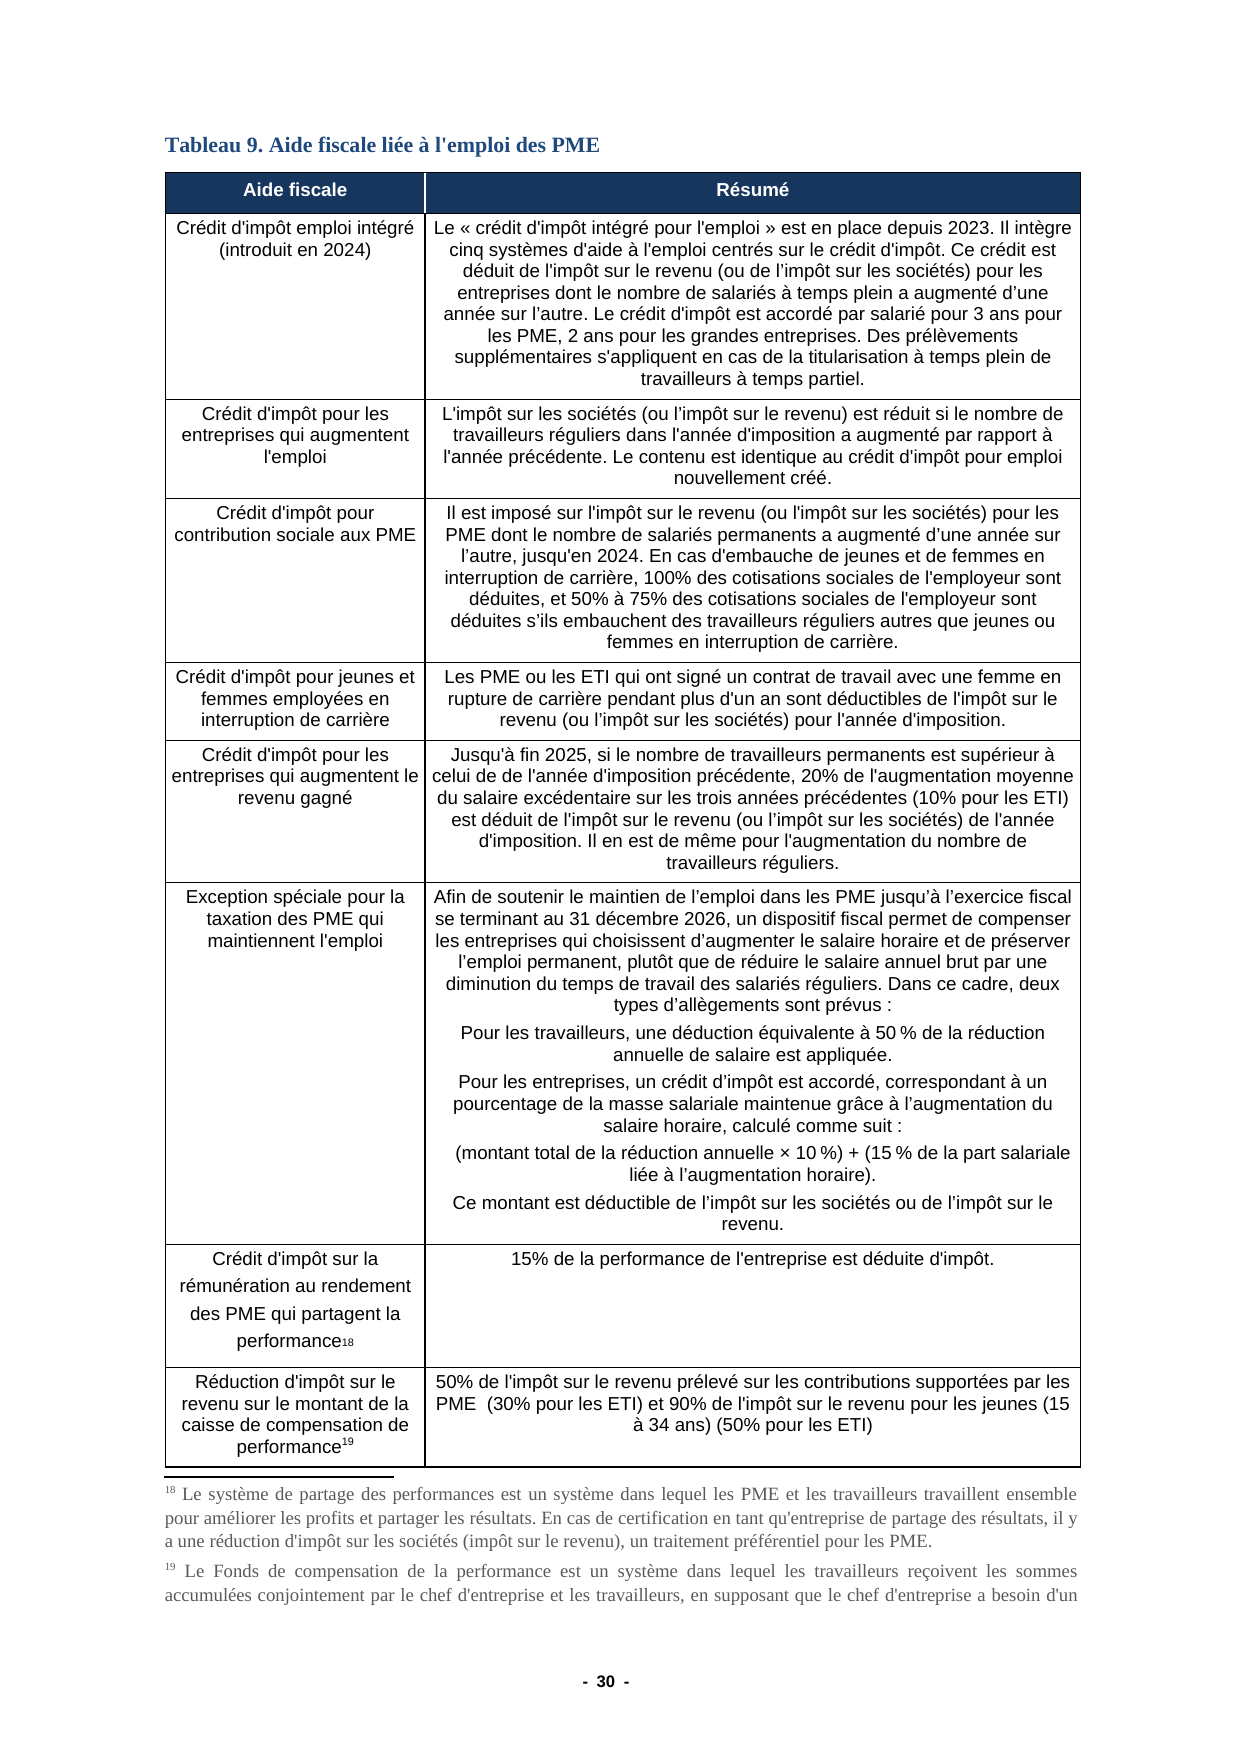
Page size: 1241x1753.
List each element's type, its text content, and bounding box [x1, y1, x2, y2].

table_cell L'impôt sur les sociétés (ou l’impôt sur le revenu) est réduit si le nombre de travailleurs réguliers dans l'année d'imposition a augmenté par rapport à l'année précédente. Le contenu est identique au crédit d'impôt pour emploi nouvellement créé. [426, 400, 1080, 498]
table_cell Réduction d'impôt sur le revenu sur le montant de la caisse de compensation de performance [166, 1368, 424, 1466]
table_cell Crédit d'impôt pour jeunes et femmes employées en interruption de carrière [166, 663, 424, 740]
table_cell Jusqu'à fin 2025, si le nombre de travailleurs permanents est supérieur à celui de de l'année d'imposition précédente, 20% de l'augmentation moyenne du salaire excédentaire sur les trois années précédentes (10% pour les ETI) est déduit de l'impôt sur le revenu (ou l’impôt sur les sociétés) de l'année d'imposition. Il en est de même pour l'augmentation du nombre de travailleurs réguliers. [426, 741, 1080, 882]
table_cell Crédit d'impôt pour les entreprises qui augmentent l'emploi [166, 400, 424, 498]
table_cell Crédit d'impôt emploi intégré (introduit en 2024) [166, 214, 424, 398]
table_header Résumé [426, 173, 1080, 213]
table_cell Le « crédit d'impôt intégré pour l'emploi » est en place depuis 2023. Il intègre cinq systèmes d'aide à l'emploi centrés sur le crédit d'impôt. Ce crédit est déduit de l'impôt sur le revenu (ou de l’impôt sur les sociétés) pour les entreprises dont le nombre de salariés à temps plein a augmenté d’une année sur l’autre. Le crédit d'impôt est accordé par salarié pour 3 ans pour les PME, 2 ans pour les grandes entreprises. Des prélèvements supplémentaires s'appliquent en cas de la titularisation à temps plein de travailleurs à temps partiel. [426, 214, 1080, 398]
table_cell 15% de la performance de l'entreprise est déduite d'impôt. [426, 1245, 1080, 1367]
table_header Aide fiscale [166, 173, 424, 213]
table_cell Crédit d'impôt pour contribution sociale aux PME [166, 499, 424, 662]
text Tableau 9. Aide fiscale liée à l'emploi des PME [164, 132, 1080, 157]
table_cell Il est imposé sur l'impôt sur le revenu (ou l'impôt sur les sociétés) pour les PME dont le nombre de salariés permanents a augmenté d’une année sur l’autre, jusqu'en 2024. En cas d'embauche de jeunes et de femmes en interruption de carrière, 100% des cotisations sociales de l'employeur sont déduites, et 50% à 75% des cotisations sociales de l'employeur sont déduites s’ils embauchent des travailleurs réguliers autres que jeunes ou femmes en interruption de carrière. [426, 499, 1080, 662]
table_cell Les PME ou les ETI qui ont signé un contrat de travail avec une femme en rupture de carrière pendant plus d'un an sont déductibles de l'impôt sur le revenu (ou l’impôt sur les sociétés) pour l'année d'imposition. [426, 663, 1080, 740]
table_cell 50% de l'impôt sur le revenu prélevé sur les contributions supportées par les PME (30% pour les ETI) et 90% de l'impôt sur le revenu pour les jeunes (15 à 34 ans) (50% pour les ETI) [426, 1368, 1080, 1466]
table_cell Exception spéciale pour la taxation des PME qui maintiennent l'emploi [166, 883, 424, 1244]
table_cell Afin de soutenir le maintien de l’emploi dans les PME jusqu’à l’exercice fiscal se terminant au 31 décembre 2026, un dispositif fiscal permet de compenser les entreprises qui choisissent d’augmenter le salaire horaire et de préserver l’emploi permanent, plutôt que de réduire le salaire annuel brut par une diminution du temps de travail des salariés réguliers. Dans ce cadre, deux types d’allègements sont prévus : Pour les travailleurs, une déduction équivalente à 50 % de la réduction annuelle de salaire est appliquée. Pour les entreprises, un crédit d’impôt est accordé, correspondant à un pourcentage de la masse salariale maintenue grâce à l’augmentation du salaire horaire, calculé comme suit : (montant total de la réduction annuelle × 10 %) + (15 % de la part salariale liée à l’augmentation horaire). Ce montant est déductible de l’impôt sur les sociétés ou de l’impôt sur le revenu. [426, 883, 1080, 1244]
table_cell Crédit d'impôt pour les entreprises qui augmentent le revenu gagné [166, 741, 424, 882]
table_cell Crédit d'impôt sur la rémunération au rendement des PME qui partagent la performance [166, 1245, 424, 1367]
